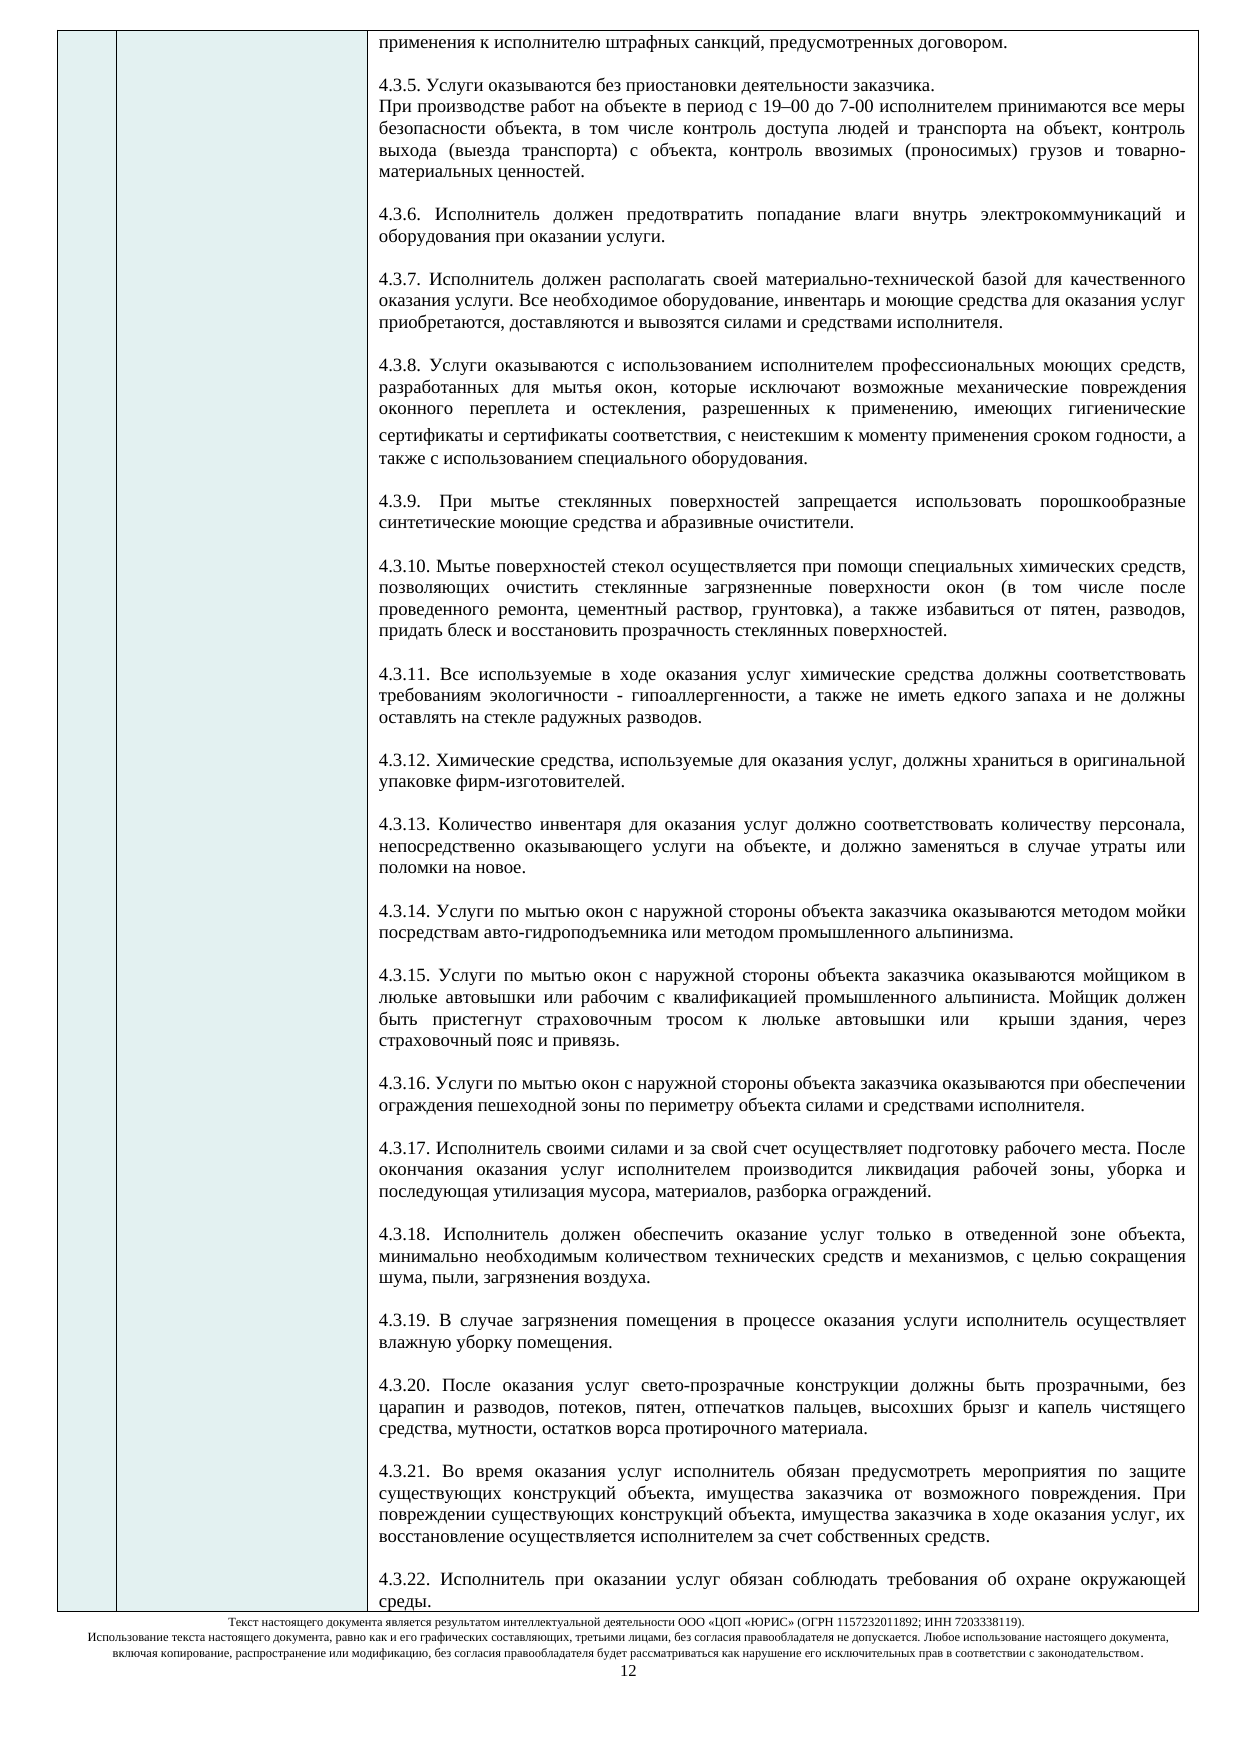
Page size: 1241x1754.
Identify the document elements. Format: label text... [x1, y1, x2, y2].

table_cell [117, 31, 367, 1611]
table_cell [368, 31, 1198, 1611]
table_cell 4 [58, 31, 116, 1611]
